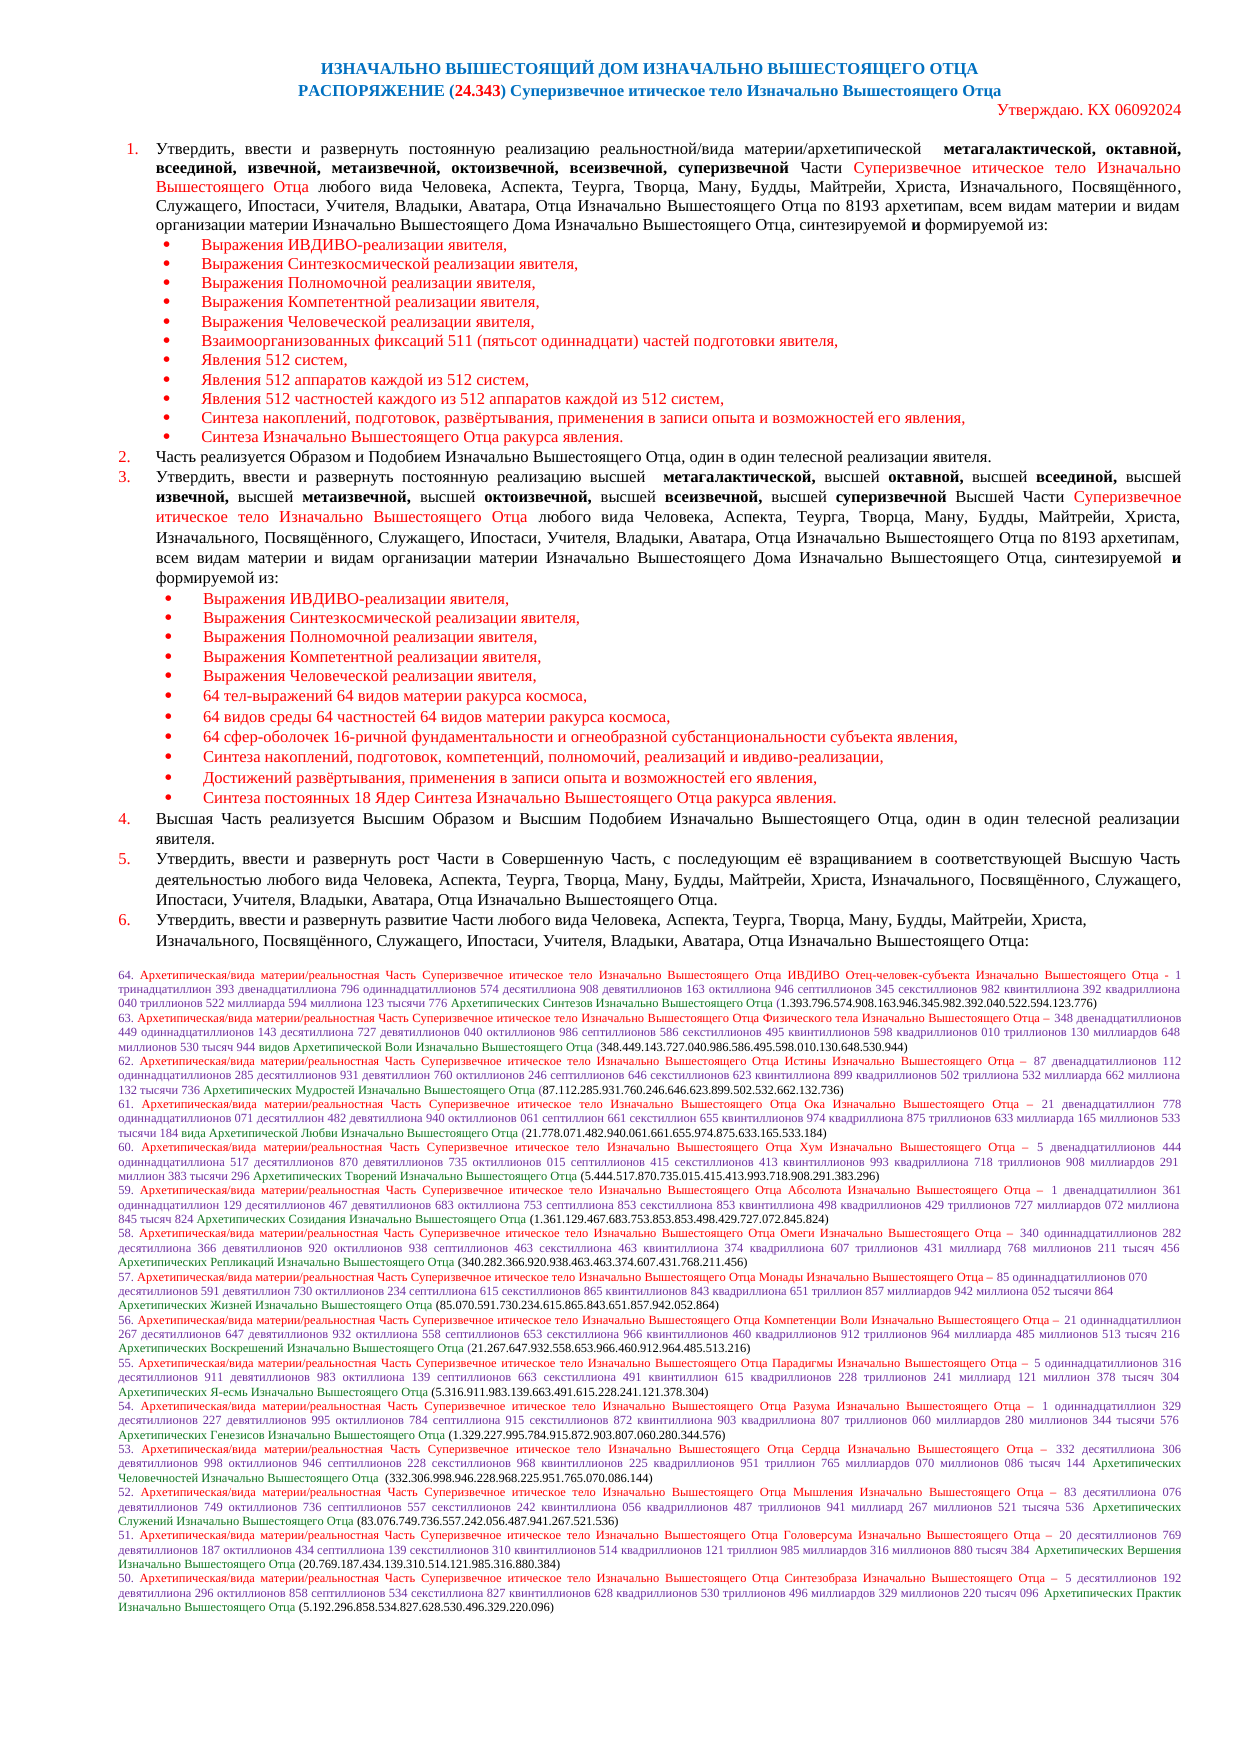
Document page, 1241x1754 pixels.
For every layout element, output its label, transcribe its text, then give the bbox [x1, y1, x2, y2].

text 56. Архетипическая/вида материи/реальностная Часть Суперизвечное итическое тело Изначально Вышестоящего Отца Компетенции Воли Изначально Вышестоящего Отца – 21 одиннадцатиллион 267 десятиллионов 647 девятиллионов 932 октиллиона 558 септиллионов 653 секстиллиона 966 квинтиллионов 460 квадриллионов 912 триллионов 964 миллиарда 485 миллионов 513 тысяч 216 Архетипических Воскрешений Изначально Вышестоящего Отца (21.267.647.932.558.653.966.460.912.964.485.513.216) [118, 1312, 1181, 1356]
list Выражения Компетентной реализации явителя, [163, 292, 1181, 311]
list Выражения Компетентной реализации явителя, [165, 646, 1181, 666]
list Высшая Часть реализуется Высшим Образом и Высшим Подобием Изначально Вышестоящего Отца, один в один телесной реализации явителя. [118, 808, 1181, 848]
list Выражения Синтезкосмической реализации явителя, [163, 254, 1181, 273]
list Выражения Человеческой реализации явителя, [165, 666, 1181, 685]
list Синтеза накоплений, подготовок, компетенций, полномочий, реализаций и ивдиво-реализации, [165, 747, 1181, 767]
text 62. Архетипическая/вида материи/реальностная Часть Суперизвечное итическое тело Изначально Вышестоящего Отца Истины Изначально Вышестоящего Отца – 87 двенадцатиллионов 112 одиннадцатиллионов 285 десятиллионов 931 девятиллион 760 октиллионов 246 септиллионов 646 секстиллионов 623 квинтиллиона 899 квадриллионов 502 триллиона 532 миллиарда 662 миллиона 132 тысячи 736 Архетипических Мудростей Изначально Вышестоящего Отца (87.112.285.931.760.246.646.623.899.502.532.662.132.736) [118, 1054, 1181, 1097]
text ИЗНАЧАЛЬНО ВЫШЕСТОЯЩИЙ ДОМ ИЗНАЧАЛЬНО ВЫШЕСТОЯЩЕГО ОТЦА [118, 59, 1181, 78]
list Выражения Полномочной реализации явителя, [165, 627, 1181, 646]
text 54. Архетипическая/вида материи/реальностная Часть Суперизвечное итическое тело Изначально Вышестоящего Отца Разума Изначально Вышестоящего Отца – 1 одиннадцатиллион 329 десятиллионов 227 девятиллионов 995 октиллионов 784 септиллиона 915 секстиллионов 872 квинтиллиона 903 квадриллиона 807 триллионов 060 миллиардов 280 миллионов 344 тысячи 576 Архетипических Генезисов Изначально Вышестоящего Отца (1.329.227.995.784.915.872.903.807.060.280.344.576) [118, 1399, 1181, 1442]
list Выражения Синтезкосмической реализации явителя, [165, 608, 1181, 627]
text 55. Архетипическая/вида материи/реальностная Часть Суперизвечное итическое тело Изначально Вышестоящего Отца Парадигмы Изначально Вышестоящего Отца – 5 одиннадцатиллионов 316 десятиллионов 911 девятиллионов 983 октиллиона 139 септиллионов 663 секстиллиона 491 квинтиллион 615 квадриллионов 228 триллионов 241 миллиард 121 миллион 378 тысяч 304 Архетипических Я-есмь Изначально Вышестоящего Отца (5.316.911.983.139.663.491.615.228.241.121.378.304) [118, 1356, 1181, 1399]
list Часть реализуется Образом и Подобием Изначально Вышестоящего Отца, один в один телесной реализации явителя. [118, 446, 1181, 466]
list Утвердить, ввести и развернуть постоянную реализацию высшей метагалактической, высшей октавной, высшей всеединой, высшей извечной, высшей метаизвечной, высшей октоизвечной, высшей всеизвечной, высшей суперизвечной Высшей Части Суперизвечное итическое тело Изначально Вышестоящего Отца любого вида Человека, Аспекта, Теурга, Творца, Ману, Будды, Майтрейи, Христа, Изначального, Посвящённого, Служащего, Ипостаси, Учителя, Владыки, Аватара, Отца Изначально Вышестоящего Отца по 8193 архетипам, всем видам материи и видам организации материи Изначально Вышестоящего Дома Изначально Вышестоящего Отца, синтезируемой и формируемой из: [118, 467, 1181, 587]
text 52. Архетипическая/вида материи/реальностная Часть Суперизвечное итическое тело Изначально Вышестоящего Отца Мышления Изначально Вышестоящего Отца – 83 десятиллиона 076 девятиллионов 749 октиллионов 736 септиллионов 557 секстиллионов 242 квинтиллиона 056 квадриллионов 487 триллионов 941 миллиард 267 миллионов 521 тысяча 536 Архетипических Служений Изначально Вышестоящего Отца (83.076.749.736.557.242.056.487.941.267.521.536) [118, 1485, 1181, 1528]
list Выражения ИВДИВО-реализации явителя, [163, 234, 1181, 254]
list Утвердить, ввести и развернуть постоянную реализацию реальностной/вида материи/архетипической метагалактической, октавной, всеединой, извечной, метаизвечной, октоизвечной, всеизвечной, суперизвечной Части Суперизвечное итическое тело Изначально Вышестоящего Отца любого вида Человека, Аспекта, Теурга, Творца, Ману, Будды, Майтрейи, Христа, Изначального, Посвящённого, Служащего, Ипостаси, Учителя, Владыки, Аватара, Отца Изначально Вышестоящего Отца по 8193 архетипам, всем видам материи и видам организации материи Изначально Вышестоящего Дома Изначально Вышестоящего Отца, синтезируемой и формируемой из: [126, 138, 1181, 234]
list Выражения ИВДИВО-реализации явителя, [165, 588, 1181, 608]
text 57. Архетипическая/вида материи/реальностная Часть Суперизвечное итическое тело Изначально Вышестоящего Отца Монады Изначально Вышестоящего Отца – 85 одиннадцатиллионов 070 десятиллионов 591 девятиллион 730 октиллионов 234 септиллиона 615 секстиллионов 865 квинтиллионов 843 квадриллиона 651 триллион 857 миллиардов 942 миллиона 052 тысячи 864 Архетипических Жизней Изначально Вышестоящего Отца (85.070.591.730.234.615.865.843.651.857.942.052.864) [118, 1269, 1181, 1312]
text 60. Архетипическая/вида материи/реальностная Часть Суперизвечное итическое тело Изначально Вышестоящего Отца Хум Изначально Вышестоящего Отца – 5 двенадцатиллионов 444 одиннадцатиллиона 517 десятиллионов 870 девятиллионов 735 октиллионов 015 септиллионов 415 секстиллионов 413 квинтиллионов 993 квадриллиона 718 триллионов 908 миллиардов 291 миллион 383 тысячи 296 Архетипических Творений Изначально Вышестоящего Отца (5.444.517.870.735.015.415.413.993.718.908.291.383.296) [118, 1140, 1181, 1183]
list 64 сфер-оболочек 16-ричной фундаментальности и огнеобразной субстанциональности субъекта явления, [165, 727, 1181, 746]
list Утвердить, ввести и развернуть рост Части в Совершенную Часть, с последующим её взращиванием в соответствующей Высшую Часть деятельностью любого вида Человека, Аспекта, Теурга, Творца, Ману, Будды, Майтрейи, Христа, Изначального, Посвящённого, Служащего, Ипостаси, Учителя, Владыки, Аватара, Отца Изначально Вышестоящего Отца. [118, 849, 1181, 909]
text 51. Архетипическая/вида материи/реальностная Часть Суперизвечное итическое тело Изначально Вышестоящего Отца Головерсума Изначально Вышестоящего Отца – 20 десятиллионов 769 девятиллионов 187 октиллионов 434 септиллиона 139 секстиллионов 310 квинтиллионов 514 квадриллионов 121 триллион 985 миллиардов 316 миллионов 880 тысяч 384 Архетипических Вершения Изначально Вышестоящего Отца (20.769.187.434.139.310.514.121.985.316.880.384) [118, 1528, 1181, 1571]
text 58. Архетипическая/вида материи/реальностная Часть Суперизвечное итическое тело Изначально Вышестоящего Отца Омеги Изначально Вышестоящего Отца – 340 одиннадцатиллионов 282 десятиллиона 366 девятиллионов 920 октиллионов 938 септиллионов 463 секстиллиона 463 квинтиллиона 374 квадриллиона 607 триллионов 431 миллиард 768 миллионов 211 тысяч 456 Архетипических Репликаций Изначально Вышестоящего Отца (340.282.366.920.938.463.463.374.607.431.768.211.456) [118, 1226, 1181, 1269]
list 64 видов среды 64 частностей 64 видов материи ракурса космоса, [165, 706, 1181, 726]
list Явления 512 аппаратов каждой из 512 систем, [163, 369, 1181, 388]
list Синтеза накоплений, подготовок, развёртывания, применения в записи опыта и возможностей его явления, [163, 408, 1181, 427]
subtitle РАСПОРЯЖЕНИЕ (24.343) Суперизвечное итическое тело Изначально Вышестоящего Отца [118, 81, 1181, 100]
list 64 тел-выражений 64 видов материи ракурса космоса, [165, 686, 1181, 705]
list Выражения Человеческой реализации явителя, [163, 311, 1181, 331]
list Взаимоорганизованных фиксаций 511 (пятьсот одиннадцати) частей подготовки явителя, [163, 331, 1181, 350]
list Утвердить, ввести и развернуть развитие Части любого вида Человека, Аспекта, Теурга, Творца, Ману, Будды, Майтрейи, Христа, Изначального, Посвящённого, Служащего, Ипостаси, Учителя, Владыки, Аватара, Отца Изначально Вышестоящего Отца: [118, 910, 1181, 949]
list Синтеза Изначально Вышестоящего Отца ракурса явления. [163, 427, 1181, 446]
text Утверждаю. КХ 06092024 [118, 100, 1181, 119]
text 61. Архетипическая/вида материи/реальностная Часть Суперизвечное итическое тело Изначально Вышестоящего Отца Ока Изначально Вышестоящего Отца – 21 двенадцатиллион 778 одиннадцатиллионов 071 десятиллион 482 девятиллиона 940 октиллионов 061 септиллион 661 секстиллион 655 квинтиллионов 974 квадриллиона 875 триллионов 633 миллиарда 165 миллионов 533 тысячи 184 вида Архетипической Любви Изначально Вышестоящего Отца (21.778.071.482.940.061.661.655.974.875.633.165.533.184) [118, 1097, 1181, 1140]
list Синтеза постоянных 18 Ядер Синтеза Изначально Вышестоящего Отца ракурса явления. [165, 788, 1181, 807]
text 59. Архетипическая/вида материи/реальностная Часть Суперизвечное итическое тело Изначально Вышестоящего Отца Абсолюта Изначально Вышестоящего Отца – 1 двенадцатиллион 361 одиннадцатиллион 129 десятиллионов 467 девятиллионов 683 октиллиона 753 септиллиона 853 секстиллиона 853 квинтиллиона 498 квадриллионов 429 триллионов 727 миллиардов 072 миллиона 845 тысяч 824 Архетипических Созидания Изначально Вышестоящего Отца (1.361.129.467.683.753.853.853.498.429.727.072.845.824) [118, 1183, 1181, 1226]
text 50. Архетипическая/вида материи/реальностная Часть Суперизвечное итическое тело Изначально Вышестоящего Отца Синтезобраза Изначально Вышестоящего Отца – 5 десятиллионов 192 девятиллиона 296 октиллионов 858 септиллионов 534 секстиллиона 827 квинтиллионов 628 квадриллионов 530 триллионов 496 миллиардов 329 миллионов 220 тысяч 096 Архетипических Практик Изначально Вышестоящего Отца (5.192.296.858.534.827.628.530.496.329.220.096) [118, 1571, 1181, 1614]
list Выражения Полномочной реализации явителя, [163, 273, 1181, 292]
list Явления 512 систем, [163, 350, 1181, 369]
text 64. Архетипическая/вида материи/реальностная Часть Суперизвечное итическое тело Изначально Вышестоящего Отца ИВДИВО Отец-человек-субъекта Изначально Вышестоящего Отца - 1 тринадцатиллион 393 двенадцатиллиона 796 одиннадцатиллионов 574 десятиллиона 908 девятиллионов 163 октиллиона 946 септиллионов 345 секстиллионов 982 квинтиллиона 392 квадриллиона 040 триллионов 522 миллиарда 594 миллиона 123 тысячи 776 Архетипических Синтезов Изначально Вышестоящего Отца (1.393.796.574.908.163.946.345.982.392.040.522.594.123.776) [118, 967, 1181, 1011]
text 53. Архетипическая/вида материи/реальностная Часть Суперизвечное итическое тело Изначально Вышестоящего Отца Сердца Изначально Вышестоящего Отца – 332 десятиллиона 306 девятиллионов 998 октиллионов 946 септиллионов 228 секстиллионов 968 квинтиллионов 225 квадриллионов 951 триллион 765 миллиардов 070 миллионов 086 тысяч 144 Архетипических Человечностей Изначально Вышестоящего Отца (332.306.998.946.228.968.225.951.765.070.086.144) [118, 1442, 1181, 1485]
list Достижений развёртывания, применения в записи опыта и возможностей его явления, [165, 768, 1181, 787]
list Явления 512 частностей каждого из 512 аппаратов каждой из 512 систем, [163, 388, 1181, 408]
text 63. Архетипическая/вида материи/реальностная Часть Суперизвечное итическое тело Изначально Вышестоящего Отца Физического тела Изначально Вышестоящего Отца – 348 двенадцатиллионов 449 одиннадцатиллионов 143 десятиллиона 727 девятиллионов 040 октиллионов 986 септиллионов 586 секстиллионов 495 квинтиллионов 598 квадриллионов 010 триллионов 130 миллиардов 648 миллионов 530 тысяч 944 видов Архетипической Воли Изначально Вышестоящего Отца (348.449.143.727.040.986.586.495.598.010.130.648.530.944) [118, 1011, 1181, 1054]
